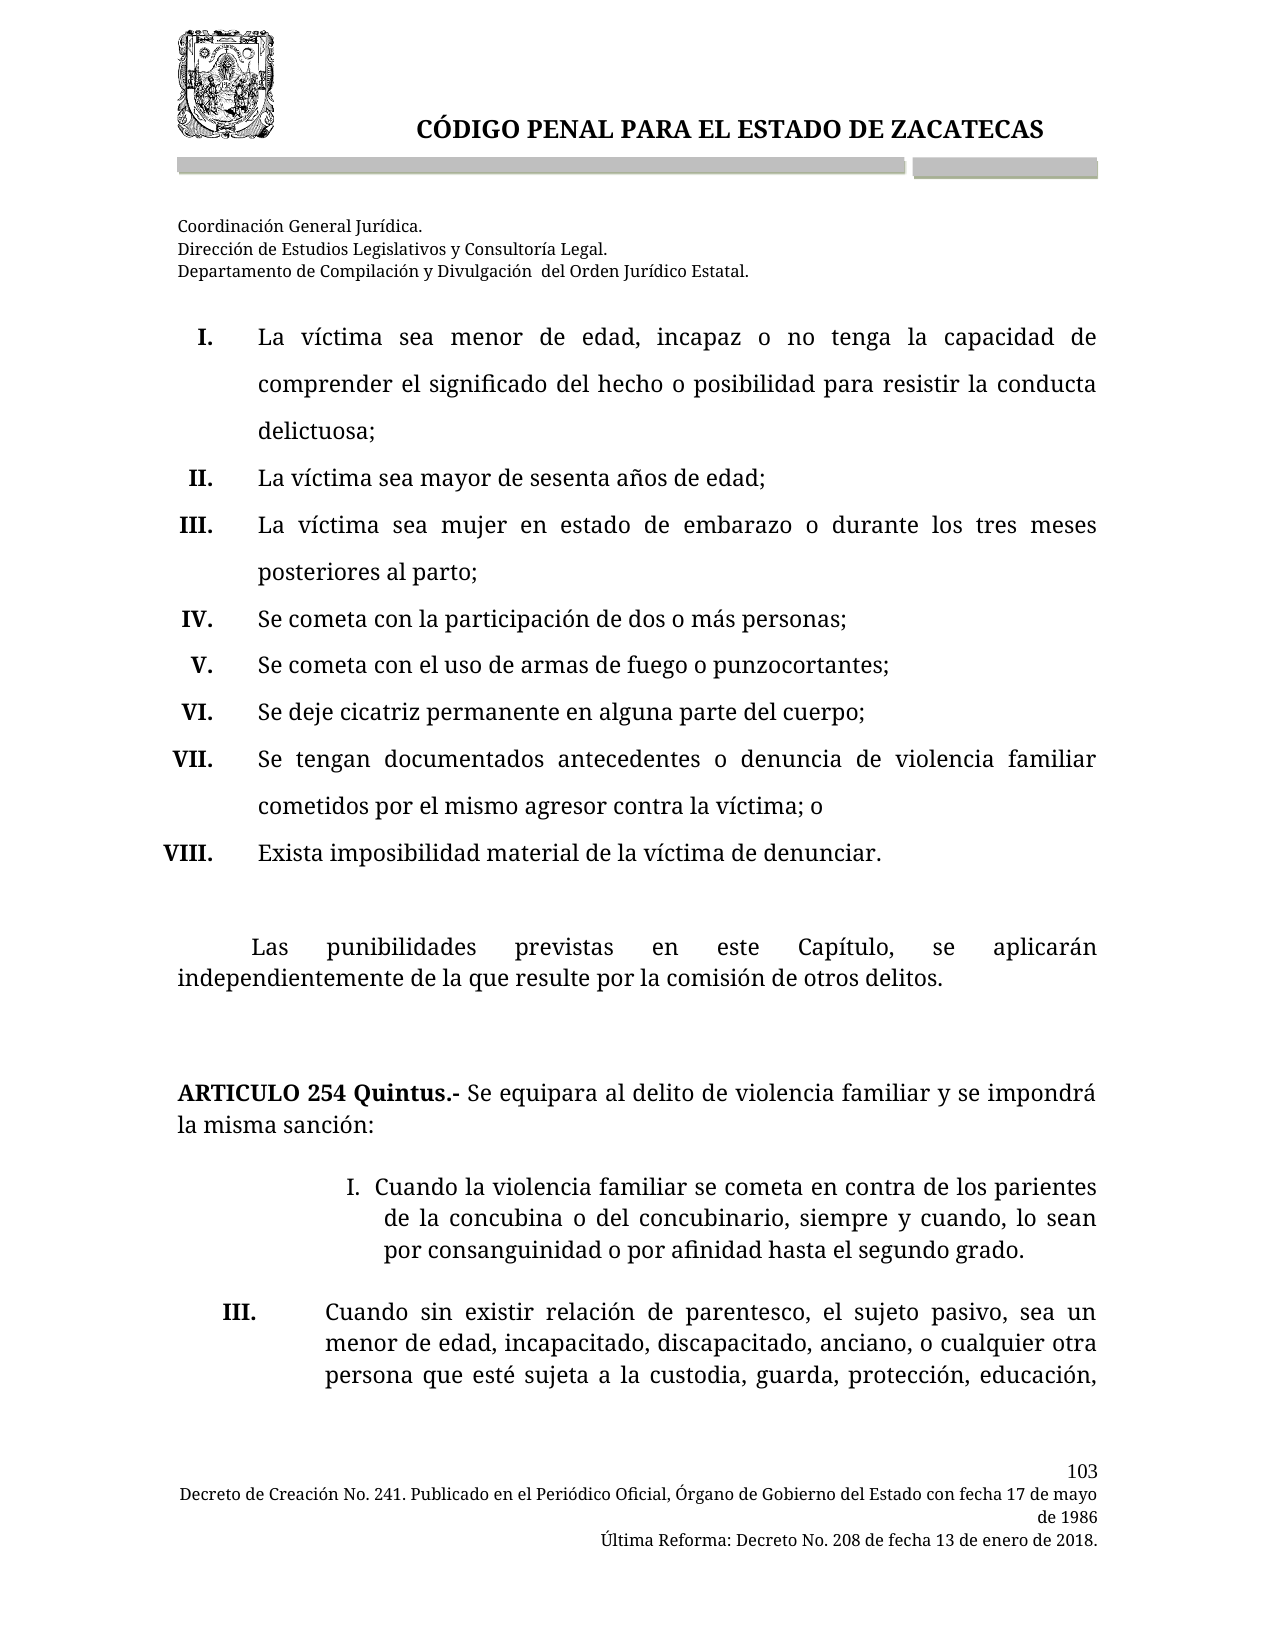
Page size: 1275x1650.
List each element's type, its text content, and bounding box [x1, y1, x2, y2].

text ARTICULO 254 Quintus.- Se equipara al delito de violencia familiar y se impondrá la misma sanción: [177, 1077, 1098, 1140]
list La víctima sea mayor de sesenta años de edad; [213, 462, 1098, 493]
picture [177, 29, 274, 139]
list Se cometa con la participación de dos o más personas; [213, 603, 1098, 634]
list Se tengan documentados antecedentes o denuncia de violencia familiar cometidos por el mismo agresor contra la víctima; o [213, 743, 1098, 821]
list Se cometa con el uso de armas de fuego o punzocortantes; [213, 649, 1098, 681]
list La víctima sea menor de edad, incapaz o no tenga la capacidad de comprender el significado del hecho o posibilidad para resistir la conducta delictuosa; [213, 321, 1098, 446]
list La víctima sea mujer en estado de embarazo o durante los tres meses posteriores al parto; [213, 509, 1098, 587]
list Exista imposibilidad material de la víctima de denunciar. [213, 837, 1098, 868]
text I. Cuando la violencia familiar se cometa en contra de los parientes de la concubina o del concubinario, siempre y cuando, lo sean por consanguinidad o por afinidad hasta el segundo grado. [346, 1171, 1098, 1265]
list Se deje cicatriz permanente en alguna parte del cuerpo; [213, 696, 1098, 728]
text Las punibilidades previstas en este Capítulo, se aplicarán independientemente de la que resulte por la comisión de otros delitos. [177, 931, 1098, 993]
